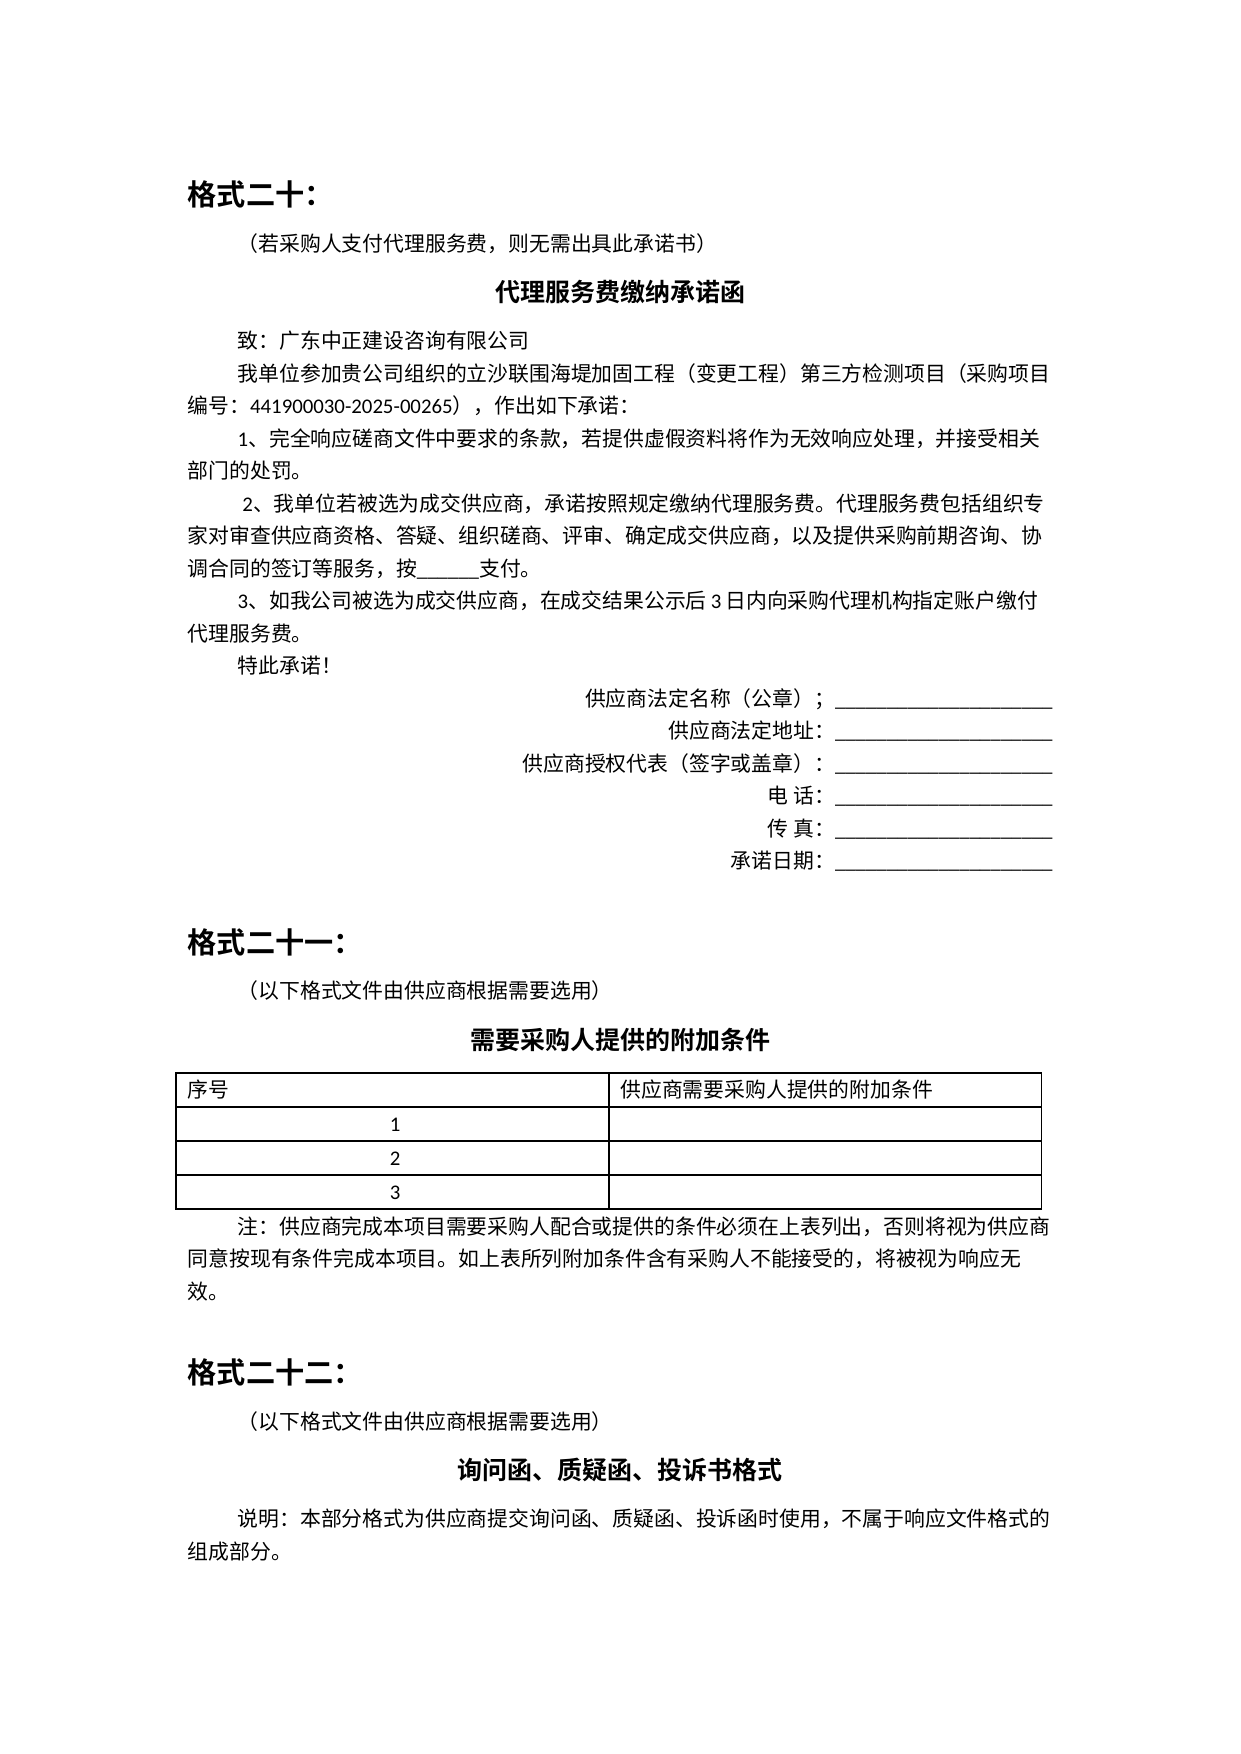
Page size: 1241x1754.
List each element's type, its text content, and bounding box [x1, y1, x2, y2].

text 3、如我公司被选为成交供应商，在成交结果公示后3日内向采购代理机构指定账户缴付代理服务费。 [187, 584, 1053, 649]
text 电 话：_____________________ [187, 779, 1053, 812]
text 格式二十一： [187, 909, 1053, 974]
text （以下格式文件由供应商根据需要选用） [187, 1405, 1053, 1437]
text 格式二十二： [187, 1340, 1053, 1405]
table_cell [610, 1108, 1041, 1140]
text 供应商法定地址：_____________________ [187, 714, 1053, 747]
text 我单位参加贵公司组织的立沙联围海堤加固工程（变更工程）第三方检测项目（采购项目编号：441900030-2025-00265），作出如下承诺： [187, 357, 1053, 422]
table_header 序号 [177, 1074, 608, 1106]
text （以下格式文件由供应商根据需要选用） [187, 974, 1053, 1007]
text 注：供应商完成本项目需要采购人配合或提供的条件必须在上表列出，否则将视为供应商同意按现有条件完成本项目。如上表所列附加条件含有采购人不能接受的，将被视为响应无效。 [187, 1210, 1053, 1307]
text 2、我单位若被选为成交供应商，承诺按照规定缴纳代理服务费。代理服务费包括组织专家对审查供应商资格、答疑、组织磋商、评审、确定成交供应商，以及提供采购前期咨询、协调合同的签订等服务，按______支付。 [187, 487, 1053, 584]
table_cell [610, 1142, 1041, 1174]
table_cell [610, 1176, 1041, 1208]
text 传 真：_____________________ [187, 812, 1053, 844]
table_cell 1 [177, 1108, 608, 1140]
table_header 供应商需要采购人提供的附加条件 [610, 1074, 1041, 1106]
text 1、完全响应磋商文件中要求的条款，若提供虚假资料将作为无效响应处理，并接受相关部门的处罚。 [187, 422, 1053, 487]
text 代理服务费缴纳承诺函 [187, 259, 1053, 324]
text （若采购人支付代理服务费，则无需出具此承诺书） [187, 227, 1053, 259]
table_cell 2 [177, 1142, 608, 1174]
text 供应商法定名称（公章）；_____________________ [187, 682, 1053, 714]
table_cell 3 [177, 1176, 608, 1208]
text 说明：本部分格式为供应商提交询问函、质疑函、投诉函时使用，不属于响应文件格式的组成部分。 [187, 1502, 1053, 1567]
text 需要采购人提供的附加条件 [187, 1007, 1053, 1072]
text 致：广东中正建设咨询有限公司 [187, 324, 1053, 357]
text 承诺日期：_____________________ [187, 844, 1053, 877]
text 特此承诺！ [187, 649, 1053, 682]
text 询问函、质疑函、投诉书格式 [187, 1437, 1053, 1502]
text 格式二十： [187, 162, 1053, 227]
text 供应商授权代表（签字或盖章）：_____________________ [187, 747, 1053, 779]
